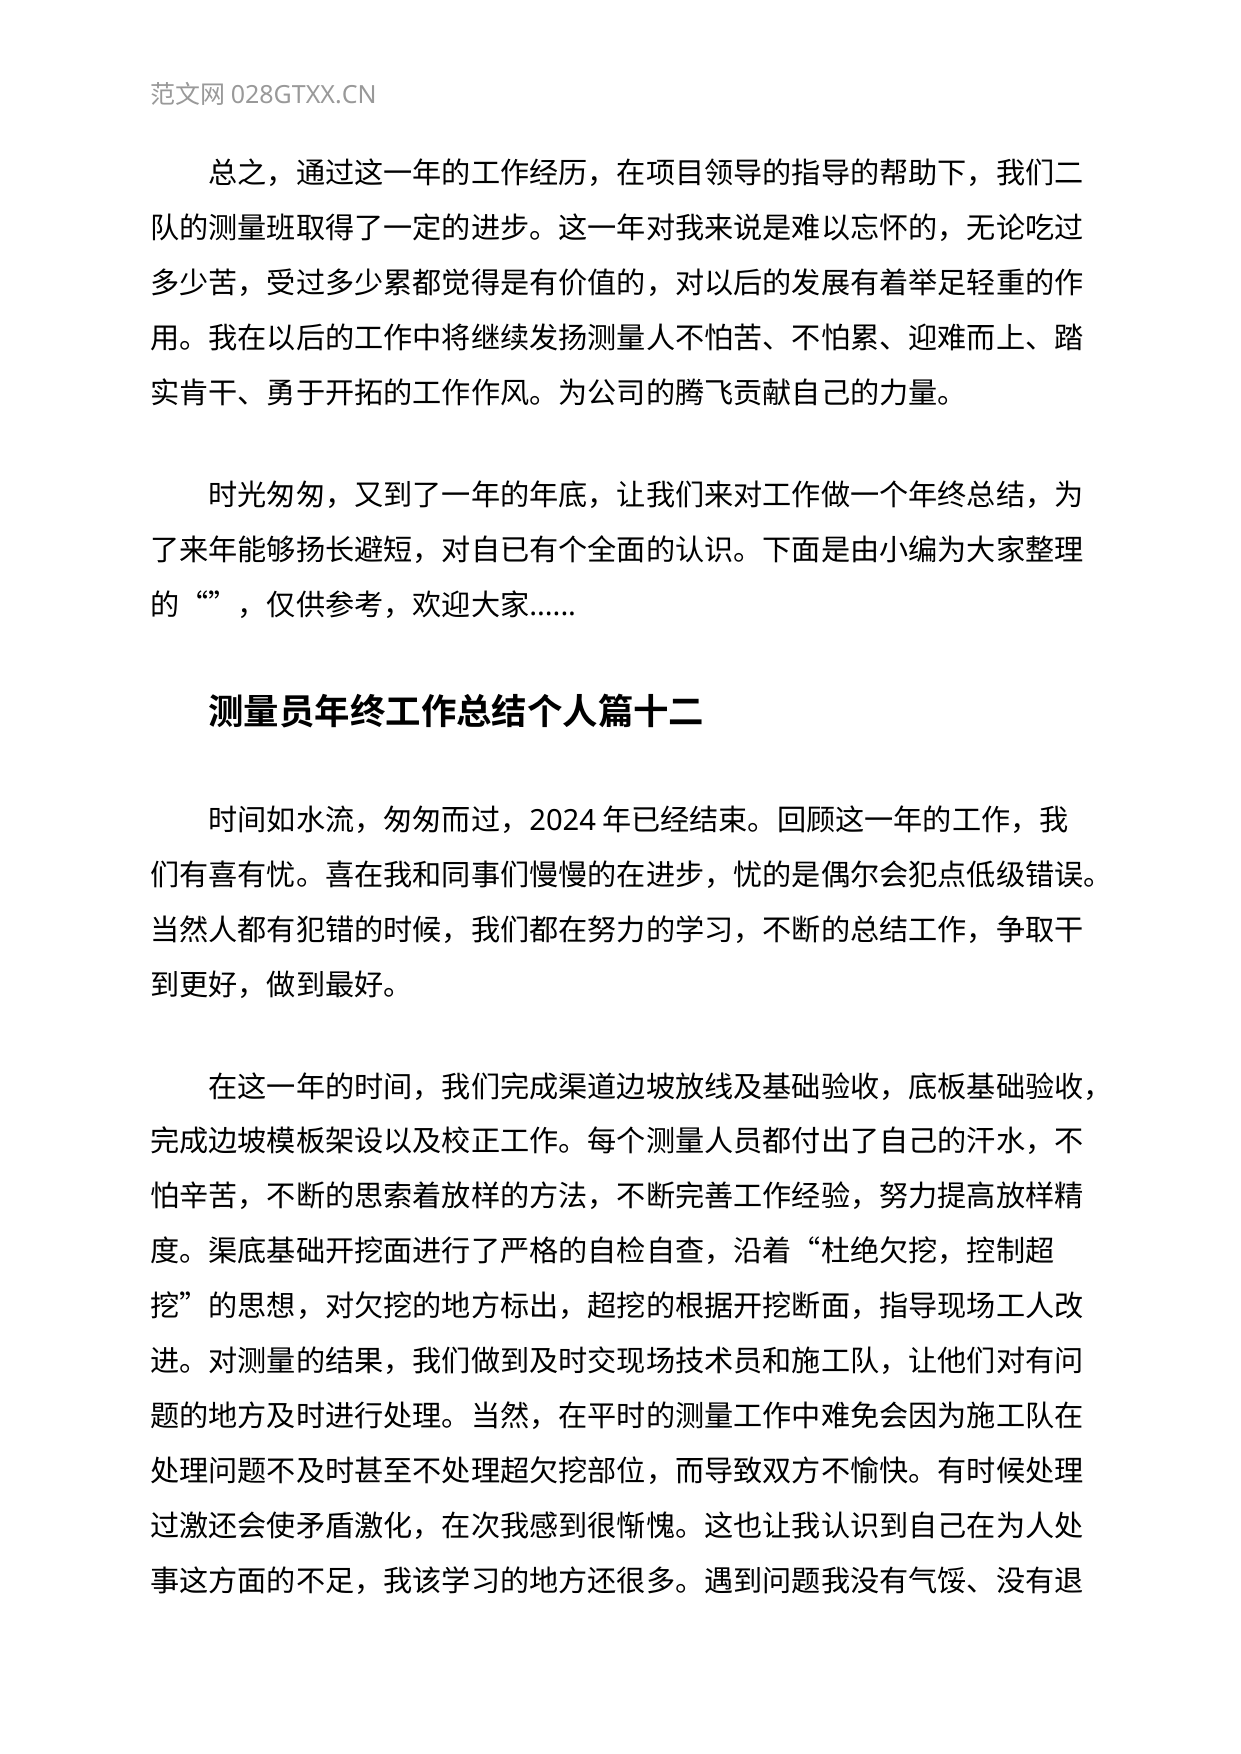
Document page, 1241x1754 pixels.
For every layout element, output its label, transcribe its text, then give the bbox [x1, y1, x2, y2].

text 总之，通过这一年的工作经历，在项目领导的指导的帮助下，我们二队的测量班取得了一定的进步。这一年对我来说是难以忘怀的，无论吃过多少苦，受过多少累都觉得是有价值的，对以后的发展有着举足轻重的作用。我在以后的工作中将继续发扬测量人不怕苦、不怕累、迎难而上、踏实肯干、勇于开拓的工作作风。为公司的腾飞贡献自己的力量。 [150, 150, 1090, 412]
text 时间如水流，匆匆而过，2024年已经结束。回顾这一年的工作，我们有喜有忧。喜在我和同事们慢慢的在进步，忧的是偶尔会犯点低级错误。当然人都有犯错的时候，我们都在努力的学习，不断的总结工作，争取干到更好，做到最好。 [150, 797, 1090, 1004]
text 时光匆匆，又到了一年的年底，让我们来对工作做一个年终总结，为了来年能够扬长避短，对自已有个全面的认识。下面是由小编为大家整理的“”，仅供参考，欢迎大家...... [150, 471, 1090, 623]
text 测量员年终工作总结个人篇十二 [150, 683, 1090, 734]
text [150, 1063, 1090, 1599]
